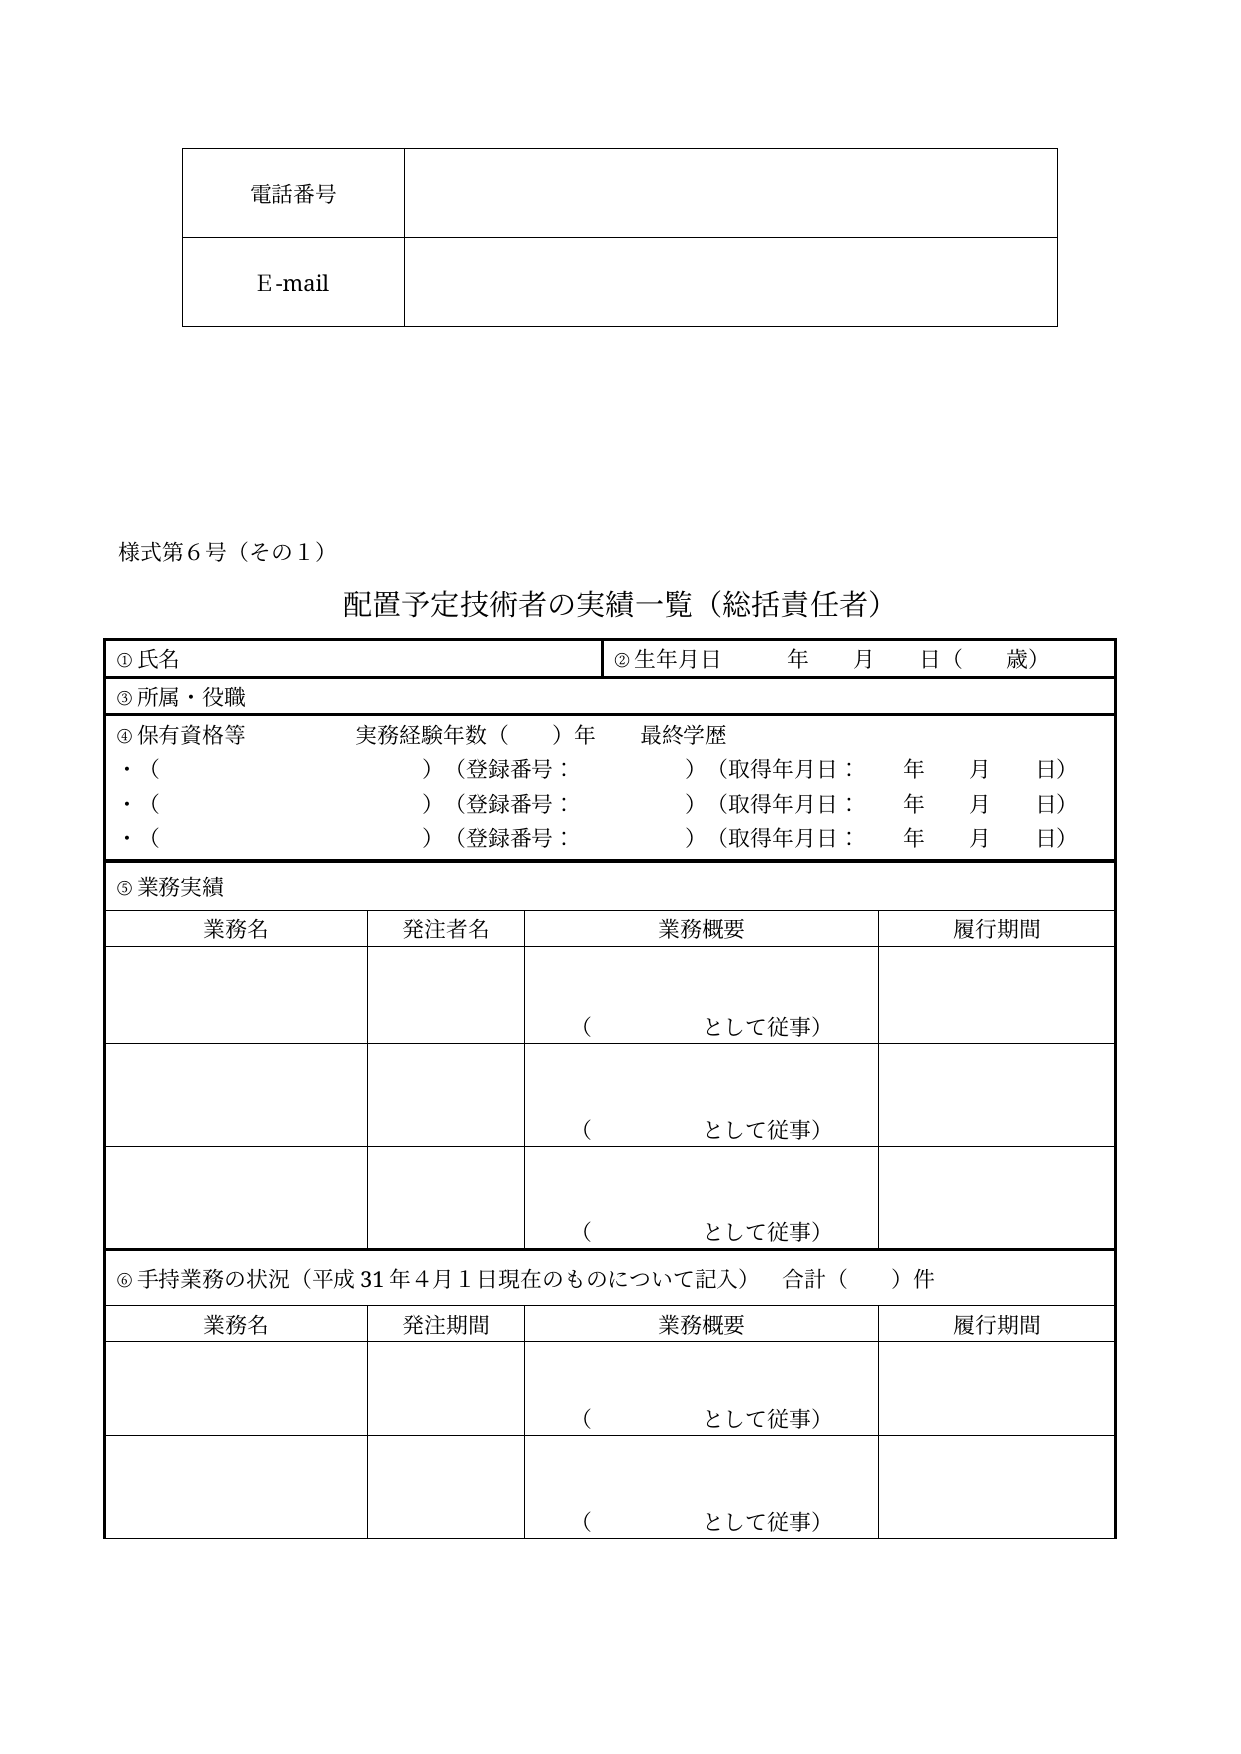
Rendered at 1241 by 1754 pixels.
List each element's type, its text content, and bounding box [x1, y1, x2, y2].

table_cell 業務概要 [525, 911, 878, 946]
table_cell （ として従事） [525, 1436, 878, 1538]
table_cell [879, 1436, 1114, 1538]
table_cell 業務名 [106, 1306, 367, 1341]
table_cell （ として従事） [525, 1342, 878, 1435]
table_cell [879, 1044, 1114, 1146]
table_cell （ として従事） [525, 947, 878, 1043]
text 配置予定技術者の実績一覧（総括責任者） [118, 569, 1122, 638]
table_cell [368, 1147, 524, 1248]
table_cell [106, 947, 367, 1043]
table_cell [368, 1044, 524, 1146]
table_cell [879, 1147, 1114, 1248]
table_cell 発注者名 [368, 911, 524, 946]
table_cell 発注期間 [368, 1306, 524, 1341]
table_cell （ として従事） [525, 1147, 878, 1248]
table_cell 履行期間 [879, 911, 1114, 946]
table_cell [405, 149, 1057, 237]
table_cell ③所属・役職 [106, 679, 1114, 713]
table_cell [879, 947, 1114, 1043]
table_cell [368, 1342, 524, 1435]
table_cell [368, 947, 524, 1043]
table_cell [368, 1436, 524, 1538]
table_cell [106, 1044, 367, 1146]
table_cell ⑤業務実績 [106, 863, 1114, 910]
table_cell [879, 1342, 1114, 1435]
table_header ②生年月日 年 月 日（ 歳） [604, 641, 1114, 676]
text 様式第６号（その１） [118, 534, 1022, 569]
table_cell ④保有資格等 実務経験年数（ ）年 最終学歴 ・（ ）（登録番号： ）（取得年月日： 年 月 日） ・（ ）（登録番号： ）（取得年月日： 年 月 日） ・（ ）（登録番号： ）（取得年月日： 年 月 日） [106, 716, 1114, 859]
table_cell （ として従事） [525, 1044, 878, 1146]
table_header ①氏名 [106, 641, 601, 676]
table_cell 電話番号 [183, 149, 404, 237]
table_cell [106, 1342, 367, 1435]
table_cell 業務概要 [525, 1306, 878, 1341]
table_cell [405, 238, 1057, 326]
table_cell 業務名 [106, 911, 367, 946]
table_cell [106, 1436, 367, 1538]
table_cell 履行期間 [879, 1306, 1114, 1341]
table_cell ⑥手持業務の状況（平成31年４月１日現在のものについて記入） 合計（ ）件 [106, 1251, 1114, 1305]
table_cell [106, 1147, 367, 1248]
table_cell Ｅ-mail [183, 238, 404, 326]
